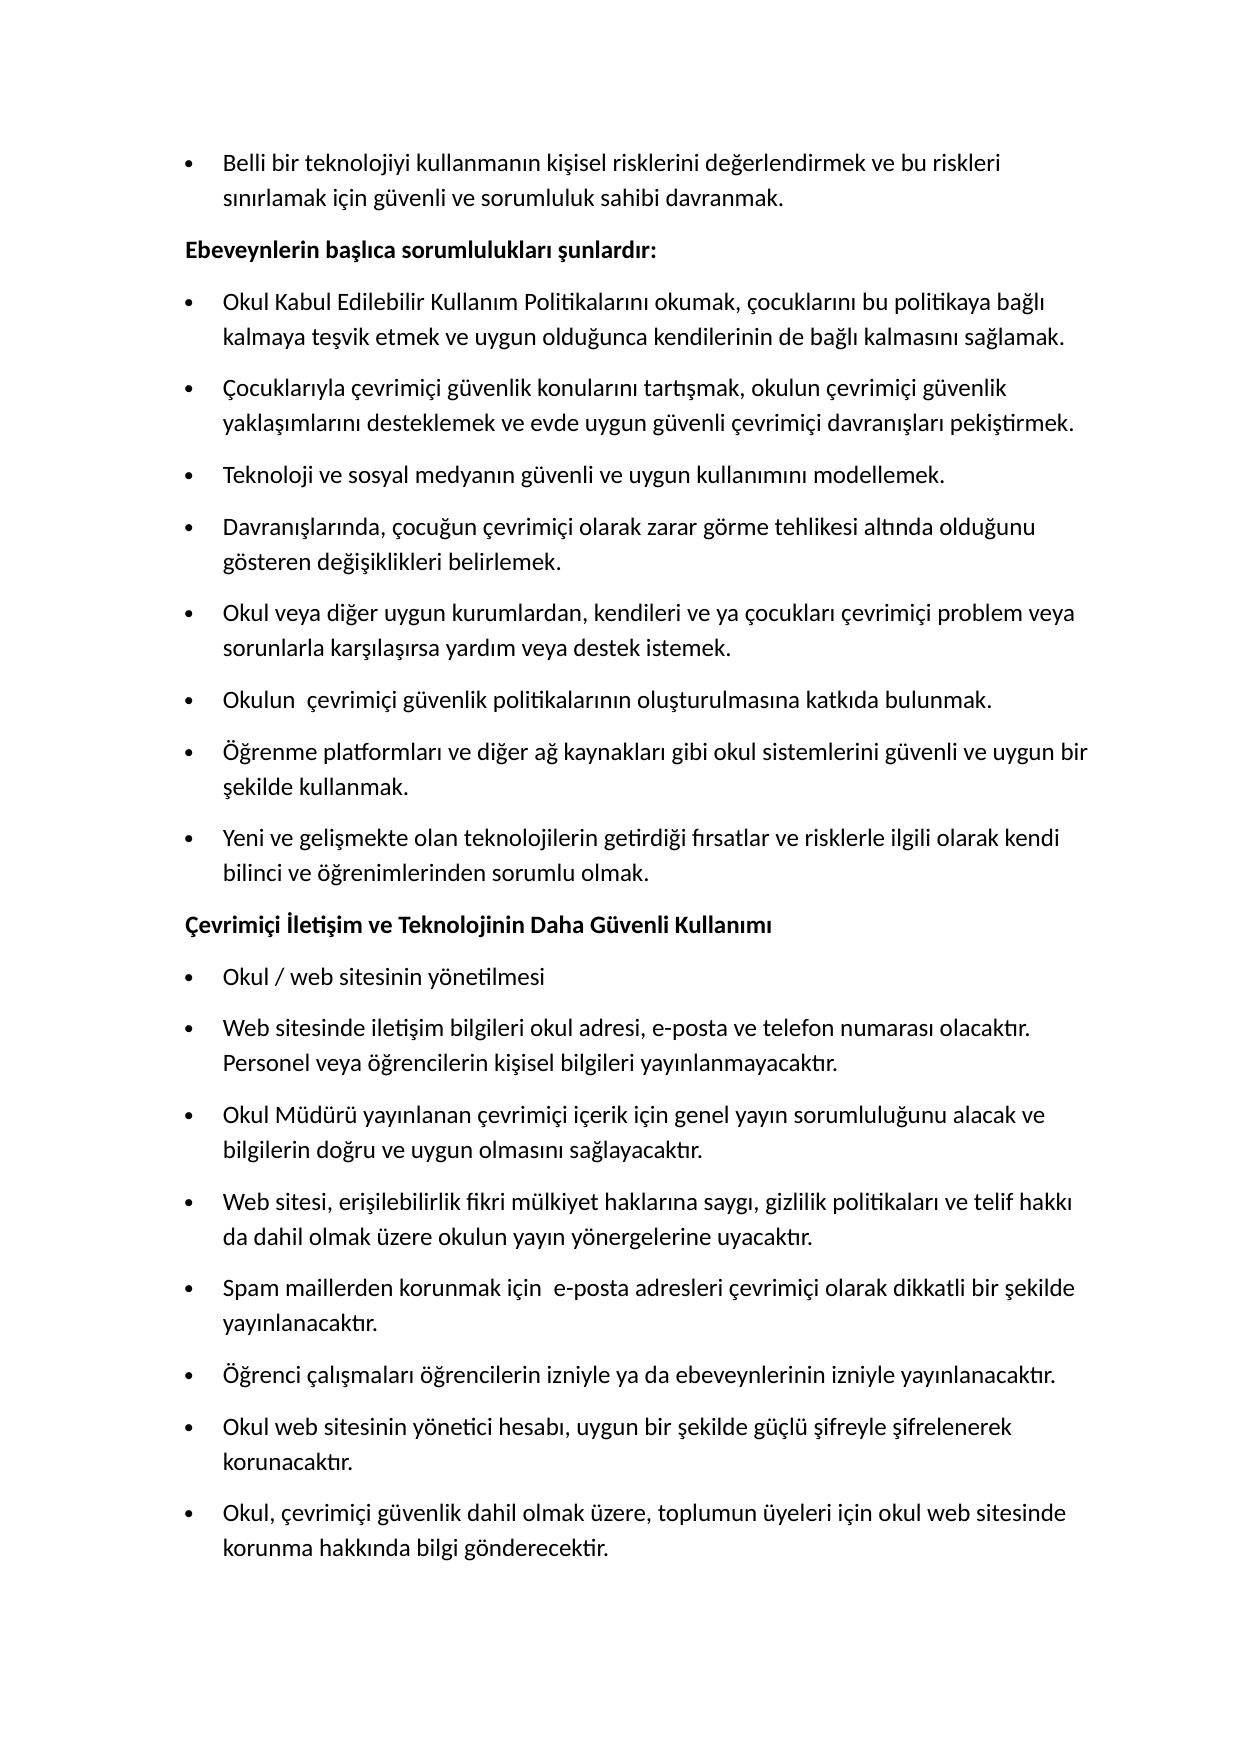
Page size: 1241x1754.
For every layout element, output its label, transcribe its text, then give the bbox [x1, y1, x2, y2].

list Okul veya diğer uygun kurumlardan, kendileri ve ya çocukları çevrimiçi problem veya sorunlarla karşılaşırsa yardım veya destek istemek. [185, 598, 1093, 663]
list Web sitesi, erişilebilirlik fikri mülkiyet haklarına saygı, gizlilik politikaları ve telif hakkı da dahil olmak üzere okulun yayın yönergelerine uyacaktır. [185, 1186, 1093, 1251]
list Okul web sitesinin yönetici hesabı, uygun bir şekilde güçlü şifreyle şifrelenerek korunacaktır. [185, 1411, 1093, 1476]
list Çocuklarıyla çevrimiçi güvenlik konularını tartışmak, okulun çevrimiçi güvenlik yaklaşımlarını desteklemek ve evde uygun güvenli çevrimiçi davranışları pekiştirmek. [185, 373, 1093, 438]
list Öğrenme platformları ve diğer ağ kaynakları gibi okul sistemlerini güvenli ve uygun bir şekilde kullanmak. [185, 736, 1093, 801]
list Okulun çevrimiçi güvenlik politikalarının oluşturulmasına katkıda bulunmak. [185, 684, 1093, 715]
list Web sitesinde iletişim bilgileri okul adresi, e-posta ve telefon numarası olacaktır. Personel veya öğrencilerin kişisel bilgileri yayınlanmayacaktır. [185, 1013, 1093, 1078]
list Okul, çevrimiçi güvenlik dahil olmak üzere, toplumun üyeleri için okul web sitesinde korunma hakkında bilgi gönderecektir. [185, 1498, 1093, 1563]
list Teknoloji ve sosyal medyanın güvenli ve uygun kullanımını modellemek. [185, 459, 1093, 490]
text Ebeveynlerin başlıca sorumlulukları şunlardır: [185, 234, 1093, 265]
text Çevrimiçi İletişim ve Teknolojinin Daha Güvenli Kullanımı [185, 909, 1093, 940]
list Yeni ve gelişmekte olan teknolojilerin getirdiği fırsatlar ve risklerle ilgili olarak kendi bilinci ve öğrenimlerinden sorumlu olmak. [185, 823, 1093, 888]
list Okul / web sitesinin yönetilmesi [185, 961, 1093, 991]
list Belli bir teknolojiyi kullanmanın kişisel risklerini değerlendirmek ve bu riskleri sınırlamak için güvenli ve sorumluluk sahibi davranmak. [185, 148, 1093, 213]
list Okul Müdürü yayınlanan çevrimiçi içerik için genel yayın sorumluluğunu alacak ve bilgilerin doğru ve uygun olmasını sağlayacaktır. [185, 1099, 1093, 1165]
list Davranışlarında, çocuğun çevrimiçi olarak zarar görme tehlikesi altında olduğunu gösteren değişiklikleri belirlemek. [185, 511, 1093, 576]
list Öğrenci çalışmaları öğrencilerin izniyle ya da ebeveynlerinin izniyle yayınlanacaktır. [185, 1359, 1093, 1390]
list Spam maillerden korunmak için e-posta adresleri çevrimiçi olarak dikkatli bir şekilde yayınlanacaktır. [185, 1273, 1093, 1338]
list Okul Kabul Edilebilir Kullanım Politikalarını okumak, çocuklarını bu politikaya bağlı kalmaya teşvik etmek ve uygun olduğunca kendilerinin de bağlı kalmasını sağlamak. [185, 286, 1093, 351]
